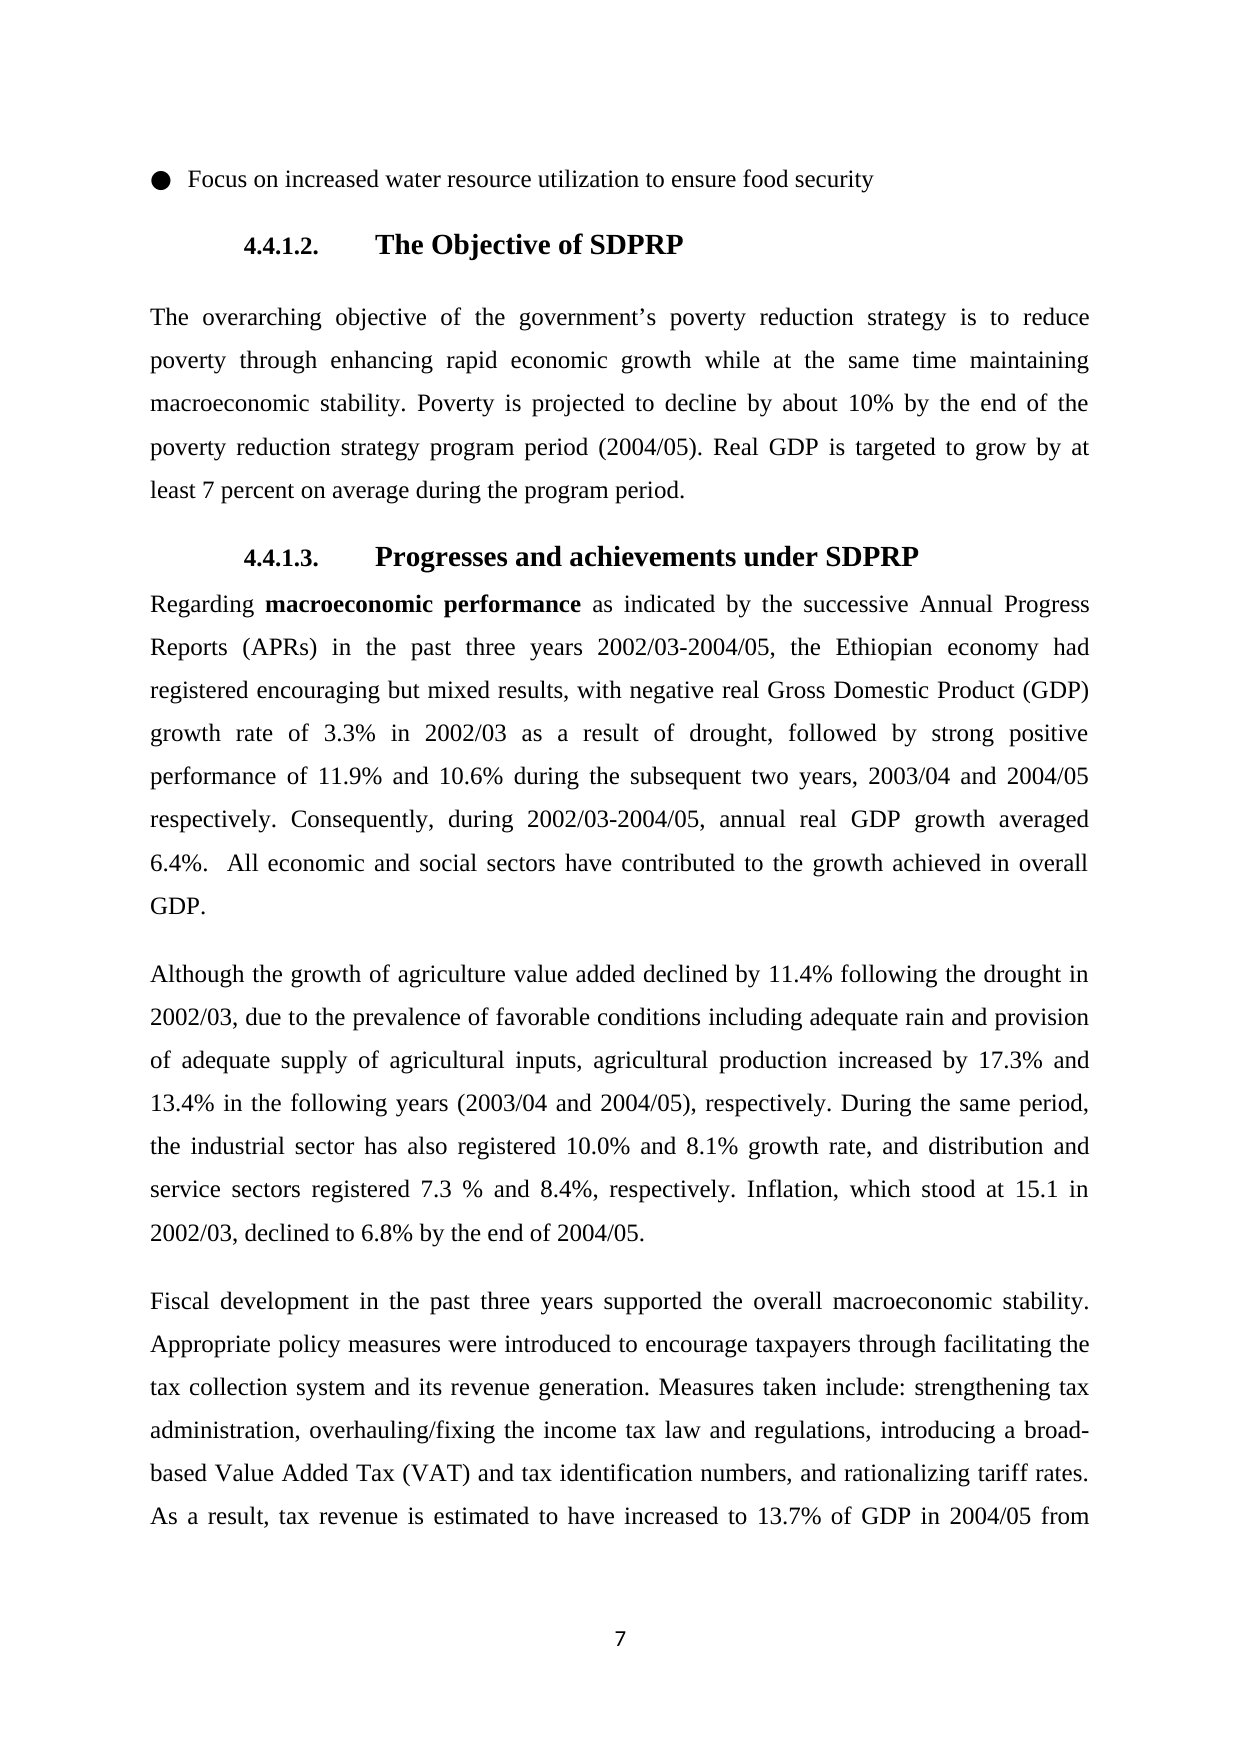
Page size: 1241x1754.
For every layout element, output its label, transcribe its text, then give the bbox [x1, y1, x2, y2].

text Regarding macroeconomic performance as indicated by the successive Annual Progress Reports (APRs) in the past three years 2002/03-2004/05, the Ethiopian economy had registered encouraging but mixed results, with negative real Gross Domestic Product (GDP) growth rate of 3.3% in 2002/03 as a result of drought, followed by strong positive performance of 11.9% and 10.6% during the subsequent two years, 2003/04 and 2004/05 respectively. Consequently, during 2002/03-2004/05, annual real GDP growth averaged 6.4%. All economic and social sectors have contributed to the growth achieved in overall GDP. [150, 589, 1090, 919]
list Progresses and achievements under SDPRP [244, 539, 1090, 572]
text The overarching objective of the government’s poverty reduction strategy is to reduce poverty through enhancing rapid economic growth while at the same time maintaining macroeconomic stability. Poverty is projected to decline by about 10% by the end of the poverty reduction strategy program period (2004/05). Real GDP is targeted to grow by at least 7 percent on average during the program period. [150, 302, 1090, 503]
text Although the growth of agriculture value added declined by 11.4% following the drought in 2002/03, due to the prevalence of favorable conditions including adequate rain and provision of adequate supply of agricultural inputs, agricultural production increased by 17.3% and 13.4% in the following years (2003/04 and 2004/05), respectively. During the same period, the industrial sector has also registered 10.0% and 8.1% growth rate, and distribution and service sectors registered 7.3 % and 8.4%, respectively. Inflation, which stood at 15.1 in 2002/03, declined to 6.8% by the end of 2004/05. [150, 959, 1090, 1246]
list The Objective of SDPRP [244, 227, 1090, 260]
list Focus on increased water resource utilization to ensure food security [150, 150, 1090, 201]
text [150, 1286, 1090, 1530]
